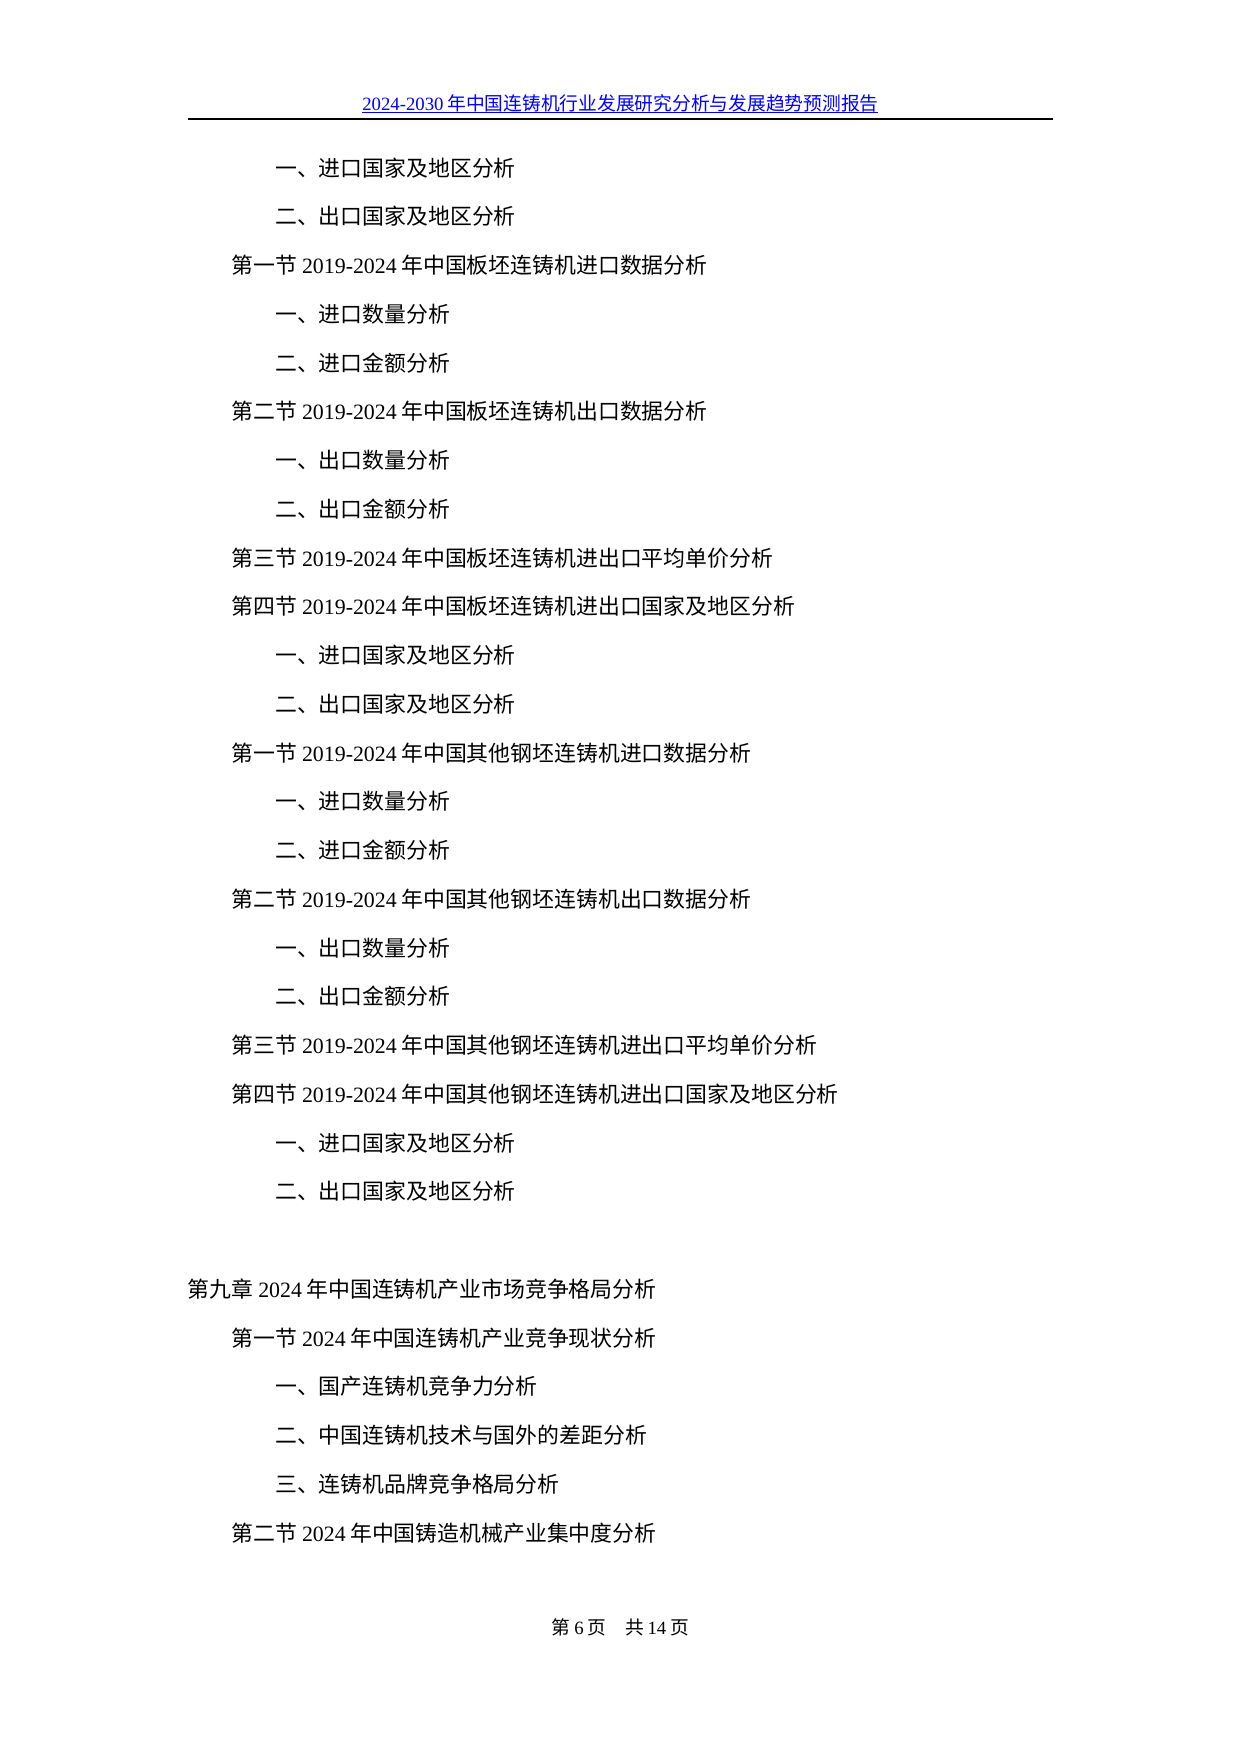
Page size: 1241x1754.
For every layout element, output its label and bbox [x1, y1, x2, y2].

text [187, 150, 1053, 1548]
